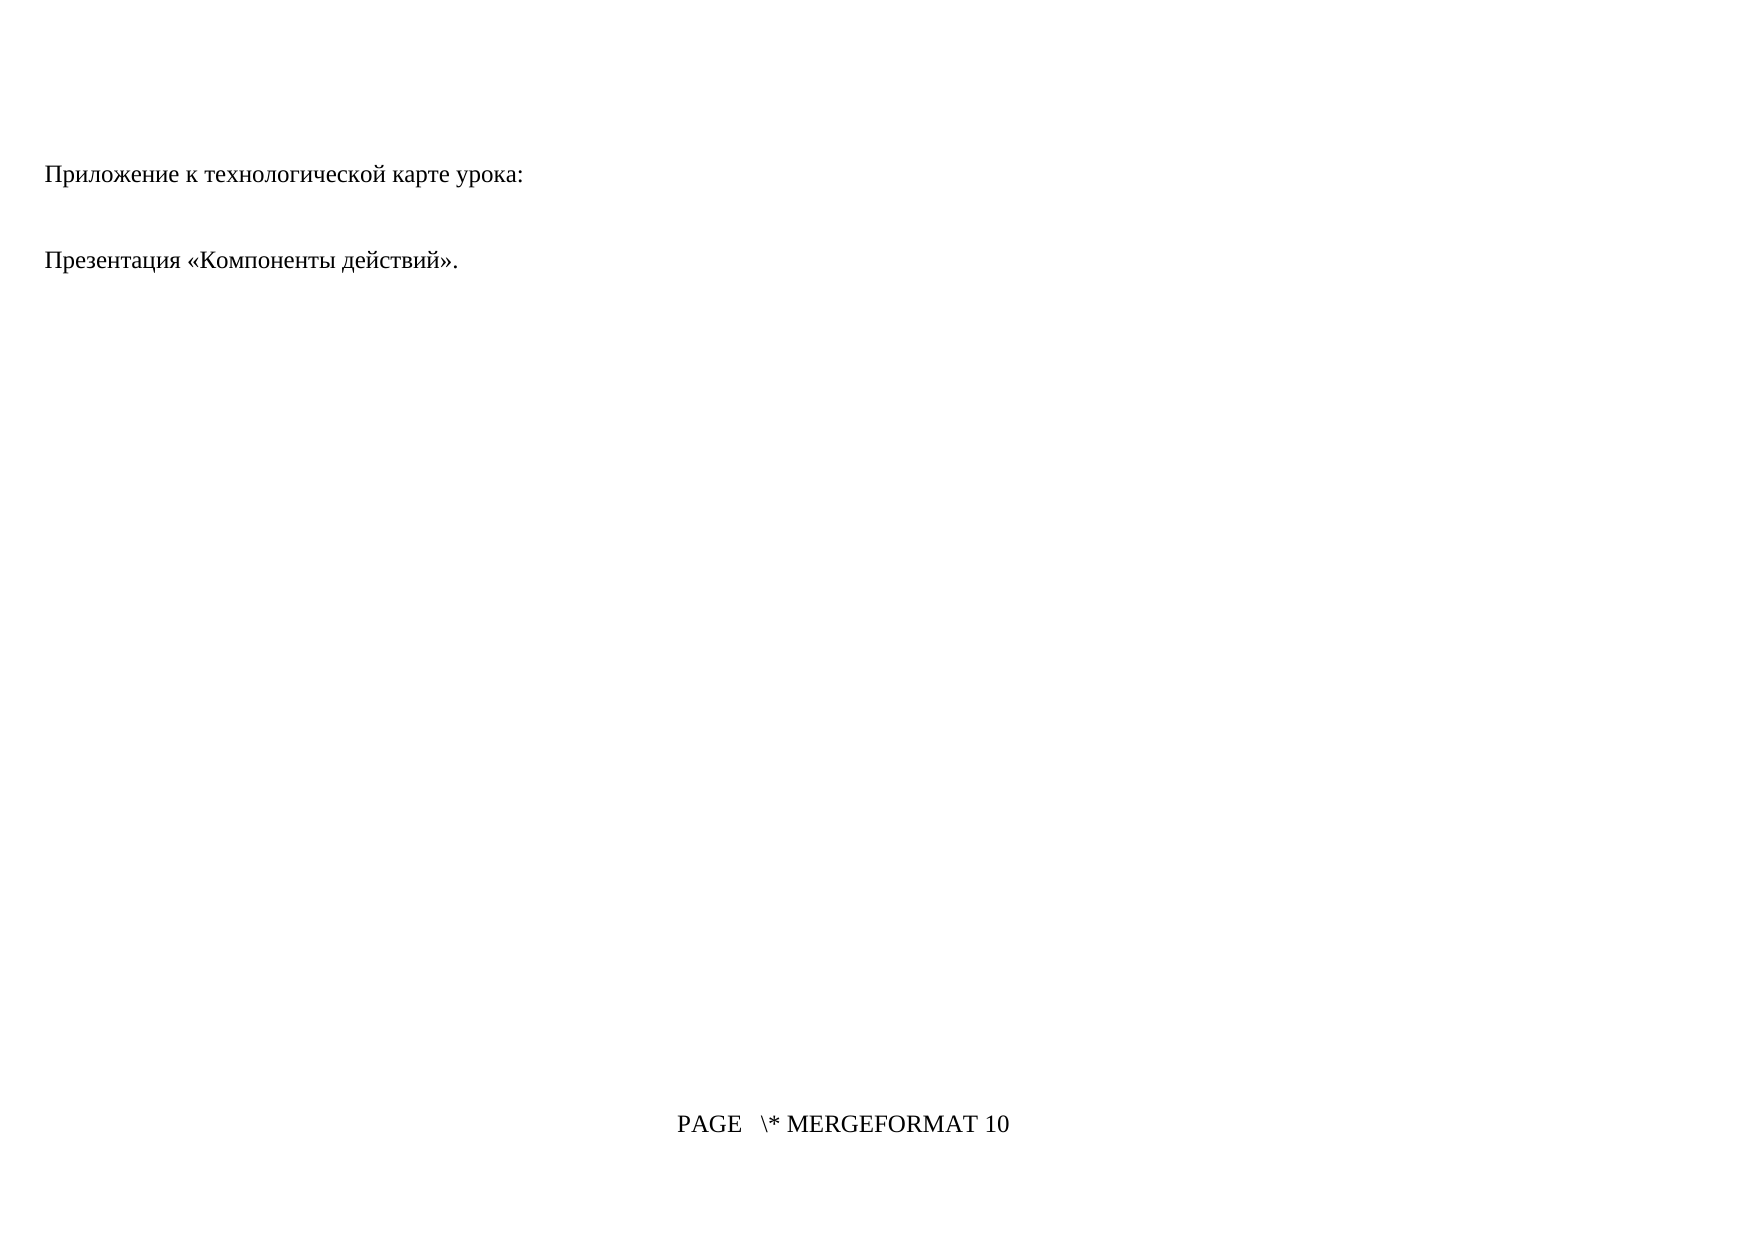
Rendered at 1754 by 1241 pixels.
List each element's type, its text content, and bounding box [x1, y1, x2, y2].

text Приложение к технологической карте урока: [44, 159, 1636, 188]
text Презентация «Компоненты действий». [44, 246, 1636, 274]
